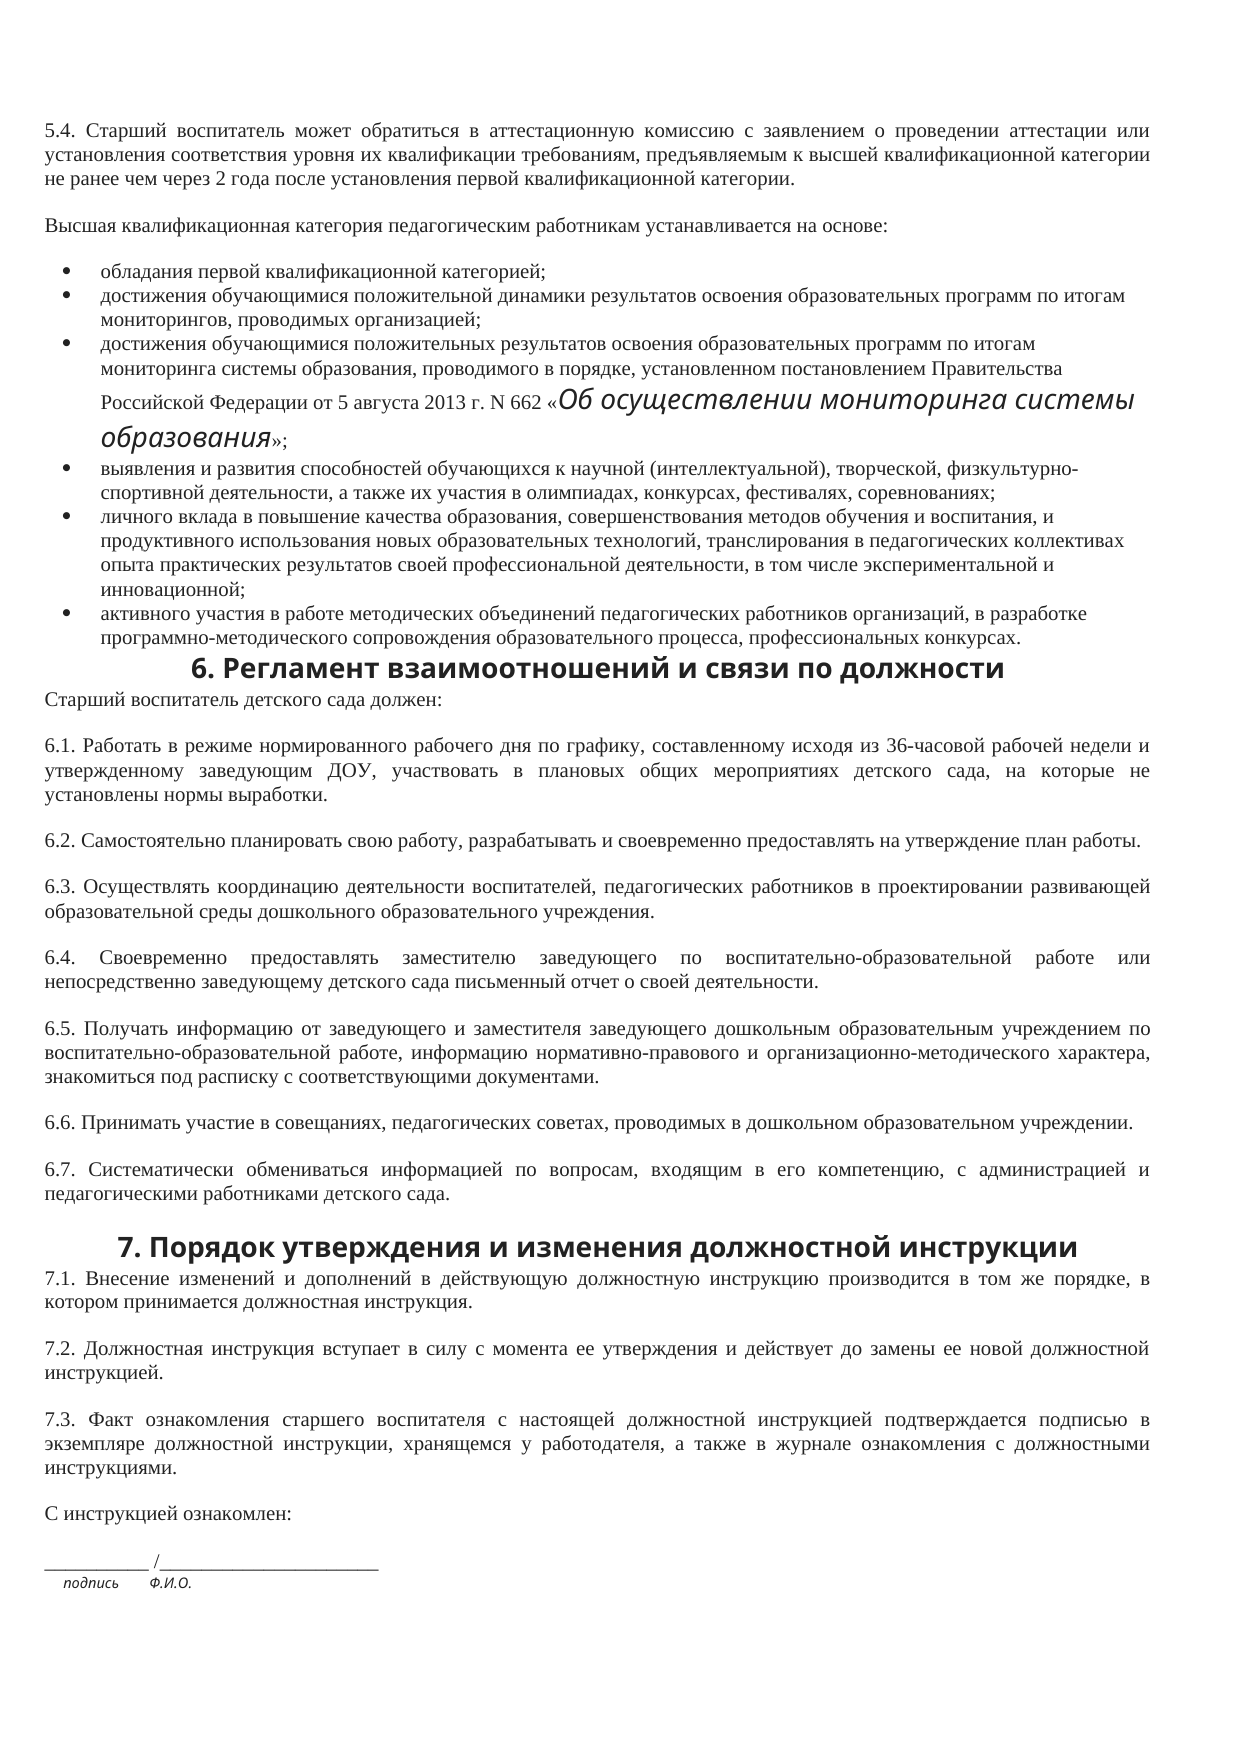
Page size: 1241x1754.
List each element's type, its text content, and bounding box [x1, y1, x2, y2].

text 7. Порядок утверждения и изменения должностной инструкции [44, 1227, 1152, 1265]
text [44, 1501, 1152, 1617]
text 6.7. Систематически обмениваться информацией по вопросам, входящим в его компетенцию, с администрацией и педагогическими работниками детского сада. [44, 1157, 1152, 1205]
text Высшая квалификационная категория педагогическим работникам устанавливается на основе: [44, 213, 1152, 237]
text 6.1. Работать в режиме нормированного рабочего дня по графику, составленному исходя из 36-часовой рабочей недели и утвержденному заведующим ДОУ, участвовать в плановых общих мероприятиях детского сада, на которые не установлены нормы выработки. [44, 733, 1152, 806]
text 5.4. Старший воспитатель может обратиться в аттестационную комиссию с заявлением о проведении аттестации или установления соответствия уровня их квалификации требованиям, предъявляемым к высшей квалификационной категории не ранее чем через 2 года после установления первой квалификационной категории. [44, 118, 1152, 190]
list достижения обучающимися положительной динамики результатов освоения образовательных программ по итогам мониторингов, проводимых организацией; [63, 283, 1152, 331]
text 6.2. Самостоятельно планировать свою работу, разрабатывать и своевременно предоставлять на утверждение план работы. [44, 828, 1152, 852]
text 6.6. Принимать участие в совещаниях, педагогических советах, проводимых в дошкольном образовательном учреждении. [44, 1110, 1152, 1134]
text 6.3. Осуществлять координацию деятельности воспитателей, педагогических работников в проектировании развивающей образовательной среды дошкольного образовательного учреждения. [44, 874, 1152, 923]
list личного вклада в повышение качества образования, совершенствования методов обучения и воспитания, и продуктивного использования новых образовательных технологий, транслирования в педагогических коллективах опыта практических результатов своей профессиональной деятельности, в том числе экспериментальной и инновационной; [63, 504, 1152, 601]
text 7.2. Должностная инструкция вступает в силу с момента ее утверждения и действует до замены ее новой должностной инструкцией. [44, 1336, 1152, 1384]
text 6.5. Получать информацию от заведующего и заместителя заведующего дошкольным образовательным учреждением по воспитательно-образовательной работе, информацию нормативно-правового и организационно-методического характера, знакомиться под расписку с соответствующими документами. [44, 1016, 1152, 1088]
list активного участия в работе методических объединений педагогических работников организаций, в разработке программно-методического сопровождения образовательного процесса, профессиональных конкурсах. [63, 601, 1152, 649]
text 7.3. Факт ознакомления старшего воспитателя с настоящей должностной инструкцией подтверждается подписью в экземпляре должностной инструкции, хранящемся у работодателя, а также в журнале ознакомления с должностными инструкциями. [44, 1406, 1152, 1479]
text 6. Регламент взаимоотношений и связи по должности [44, 649, 1152, 687]
text 6.4. Своевременно предоставлять заместителю заведующего по воспитательно-образовательной работе или непосредственно заведующему детского сада письменный отчет о своей деятельности. [44, 945, 1152, 993]
list достижения обучающимися положительных результатов освоения образовательных программ по итогам мониторинга системы образования, проводимого в порядке, установленном постановлением Правительства Российской Федерации от 5 августа 2013 г. N 662 «Об осуществлении мониторинга системы образования»; [63, 331, 1152, 456]
list обладания первой квалификационной категорией; [63, 259, 1152, 283]
text Старший воспитатель детского сада должен: [44, 687, 1152, 711]
list выявления и развития способностей обучающихся к научной (интеллектуальной), творческой, физкультурно-спортивной деятельности, а также их участия в олимпиадах, конкурсах, фестивалях, соревнованиях; [63, 456, 1152, 504]
text 7.1. Внесение изменений и дополнений в действующую должностную инструкцию производится в том же порядке, в котором принимается должностная инструкция. [44, 1265, 1152, 1313]
